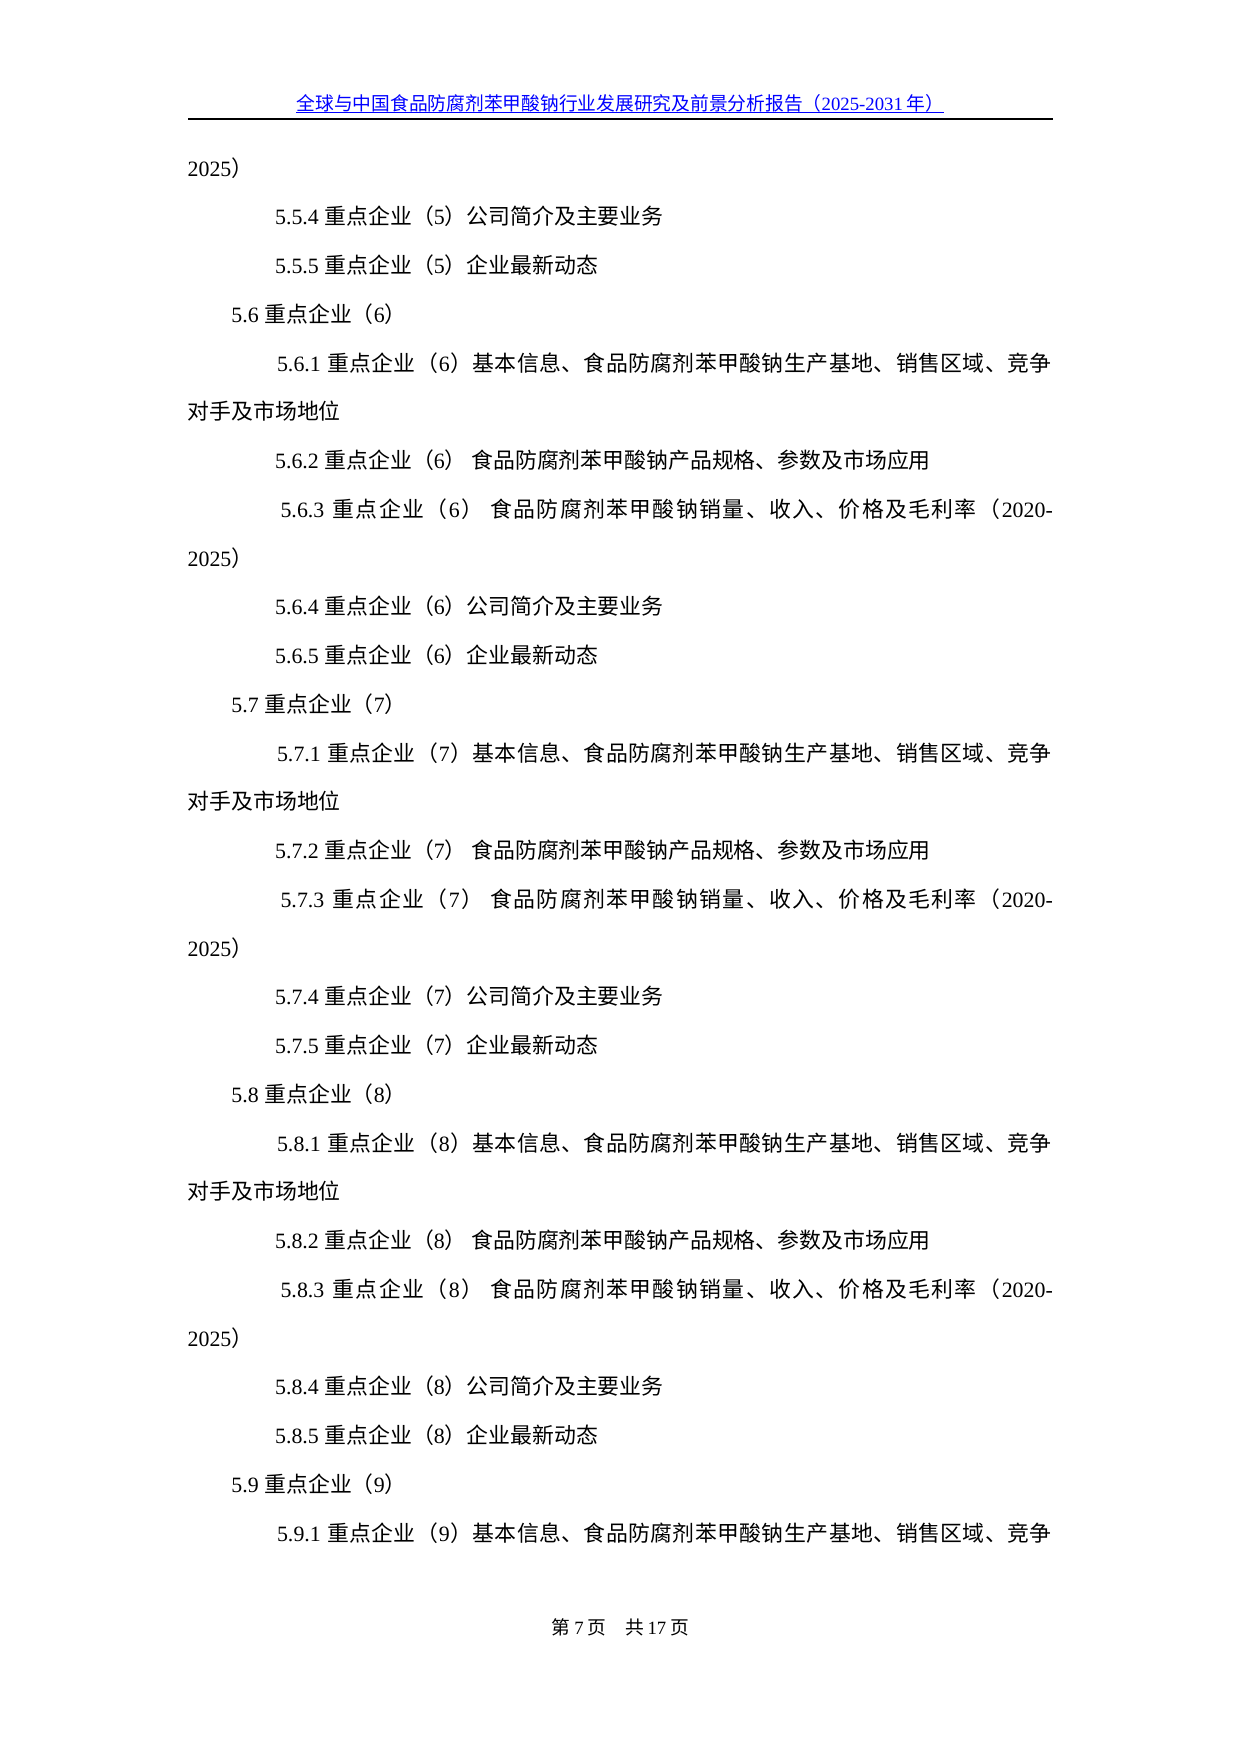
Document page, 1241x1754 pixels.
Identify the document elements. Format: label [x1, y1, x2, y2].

text [187, 150, 1053, 1548]
